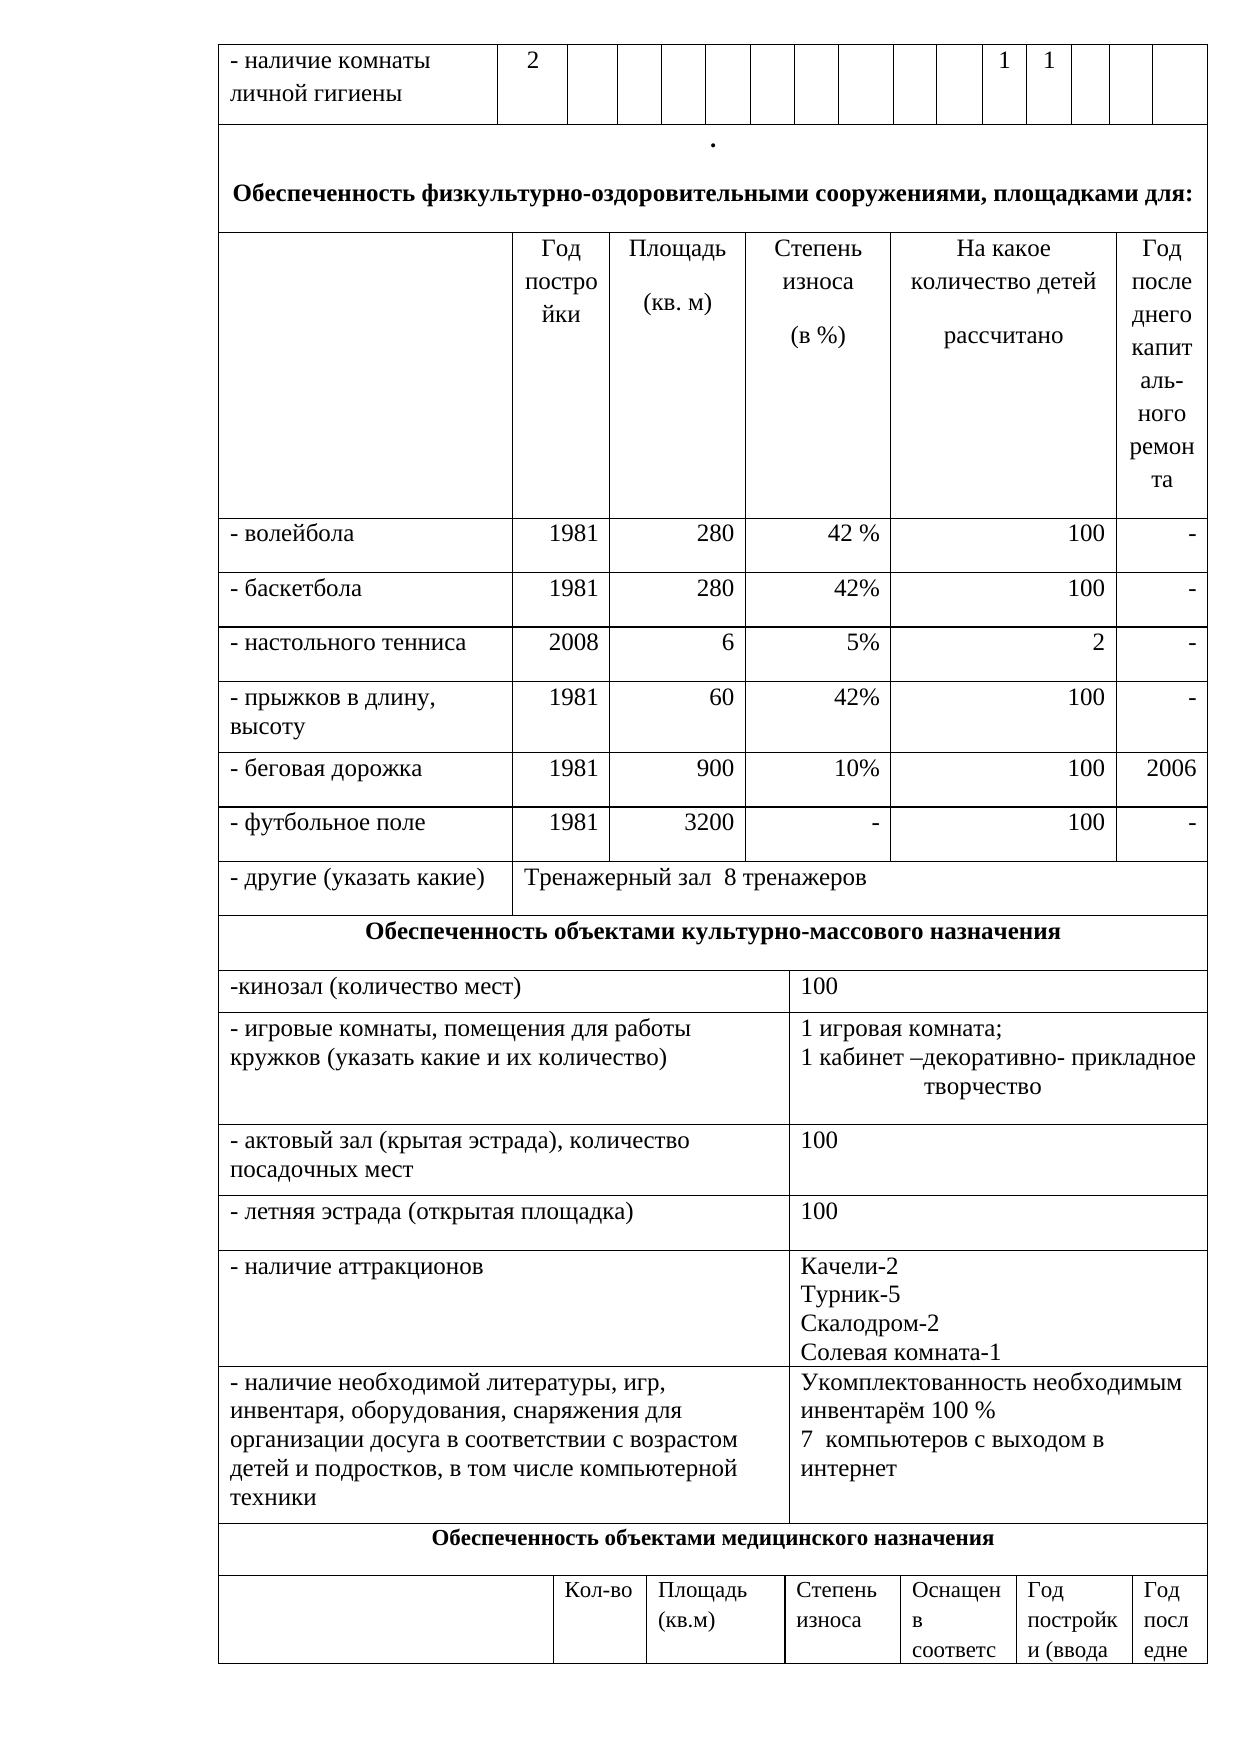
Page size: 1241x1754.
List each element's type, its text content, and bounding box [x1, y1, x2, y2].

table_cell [1133, 1576, 1207, 1663]
table_cell 1981 [513, 573, 609, 626]
table_cell . Обеспеченность физкультурно-оздоровительными сооружениями, площадками для: [219, 125, 1207, 232]
table_cell 100 [891, 753, 1116, 806]
table_cell [568, 45, 617, 123]
table_cell [1153, 45, 1207, 123]
table_cell [662, 45, 705, 123]
table_cell [751, 45, 794, 123]
table_cell 100 [790, 1196, 1207, 1250]
table_cell Тренажерный зал 8 тренажеров [513, 862, 1207, 915]
table_cell 100 [891, 682, 1116, 752]
table_cell 280 [610, 519, 745, 572]
table_cell Площадь (кв. м) [610, 233, 745, 517]
table_cell 1981 [513, 682, 609, 752]
table_cell - [1117, 682, 1207, 752]
table_cell - настольного тенниса [219, 628, 512, 681]
table_cell 42 % [746, 519, 890, 572]
table_cell [795, 45, 838, 123]
table_cell [706, 45, 750, 123]
table_cell 100 [790, 971, 1207, 1012]
table_cell - наличие необходимой литературы, игр, инвентаря, оборудования, снаряжения для организации досуга в соответствии с возрастом детей и подростков, в том числе компьютерной техники [219, 1367, 789, 1523]
table_cell Качели-2 Турник-5 Скалодром-2 Солевая комната-1 [790, 1251, 1207, 1366]
table_cell - наличие комнаты личной гигиены [219, 45, 497, 123]
table_cell 100 [891, 519, 1116, 572]
table_cell [219, 1576, 553, 1663]
table_cell 2008 [513, 628, 609, 681]
table_cell Год постройки [513, 233, 609, 517]
table_cell 100 [790, 1125, 1207, 1195]
table_cell - другие (указать какие) [219, 862, 512, 915]
table_cell - [746, 808, 890, 861]
table_cell 100 [891, 573, 1116, 626]
table_cell - игровые комнаты, помещения для работы кружков (указать какие и их количество) [219, 1013, 789, 1124]
table_cell -кинозал (количество мест) [219, 971, 789, 1012]
table_cell Площадь (кв.м) [647, 1576, 784, 1663]
table_cell 3200 [610, 808, 745, 861]
table_cell Укомплектованность необходимым инвентарём 100 % 7 компьютеров с выходом в интернет [790, 1367, 1207, 1523]
table_cell Обеспеченность объектами культурно-массового назначения [219, 916, 1207, 970]
table_cell 1 игровая комната; 1 кабинет –декоративно- прикладное творчество [790, 1013, 1207, 1124]
table_cell - [1117, 628, 1207, 681]
table_cell 42% [746, 682, 890, 752]
table_cell 280 [610, 573, 745, 626]
table_cell 900 [610, 753, 745, 806]
table_cell - футбольное поле [219, 808, 512, 861]
table_cell 10% [746, 753, 890, 806]
table_cell На какое количество детей рассчитано [891, 233, 1116, 517]
table_cell [1072, 45, 1109, 123]
table_cell - [1117, 808, 1207, 861]
table_cell 2 [498, 45, 567, 123]
table_cell 2006 [1117, 753, 1207, 806]
table_cell - баскетбола [219, 573, 512, 626]
table_cell 1981 [513, 753, 609, 806]
table_cell [894, 45, 936, 123]
table_cell - летняя эстрада (открытая площадка) [219, 1196, 789, 1250]
table_cell - прыжков в длину, высоту [219, 682, 512, 752]
table_cell 1 [983, 45, 1026, 123]
table_cell 2 [891, 628, 1116, 681]
table_cell Кол-во [554, 1576, 646, 1663]
table_cell [937, 45, 982, 123]
table_cell 6 [610, 628, 745, 681]
table_cell [219, 233, 512, 517]
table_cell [901, 1576, 1016, 1663]
table_cell 100 [891, 808, 1116, 861]
table_cell 1981 [513, 808, 609, 861]
table_cell - [1117, 573, 1207, 626]
table_cell 5% [746, 628, 890, 681]
table_cell 1981 [513, 519, 609, 572]
table_cell 1 [1027, 45, 1071, 123]
table_cell - актовый зал (крытая эстрада), количество посадочных мест [219, 1125, 789, 1195]
table_cell Степень износа (в %) [746, 233, 890, 517]
table_cell Обеспеченность объектами медицинского назначения [219, 1524, 1207, 1575]
table_cell 60 [610, 682, 745, 752]
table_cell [1017, 1576, 1132, 1663]
table_cell - [1117, 519, 1207, 572]
table_cell 42% [746, 573, 890, 626]
table_cell [839, 45, 893, 123]
table_cell [618, 45, 661, 123]
table_cell Год последнего капиталь-ного ремонта [1117, 233, 1207, 517]
table_cell - беговая дорожка [219, 753, 512, 806]
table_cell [786, 1576, 900, 1663]
table_cell [1110, 45, 1152, 123]
table_cell - наличие аттракционов [219, 1251, 789, 1366]
table_cell - волейбола [219, 519, 512, 572]
